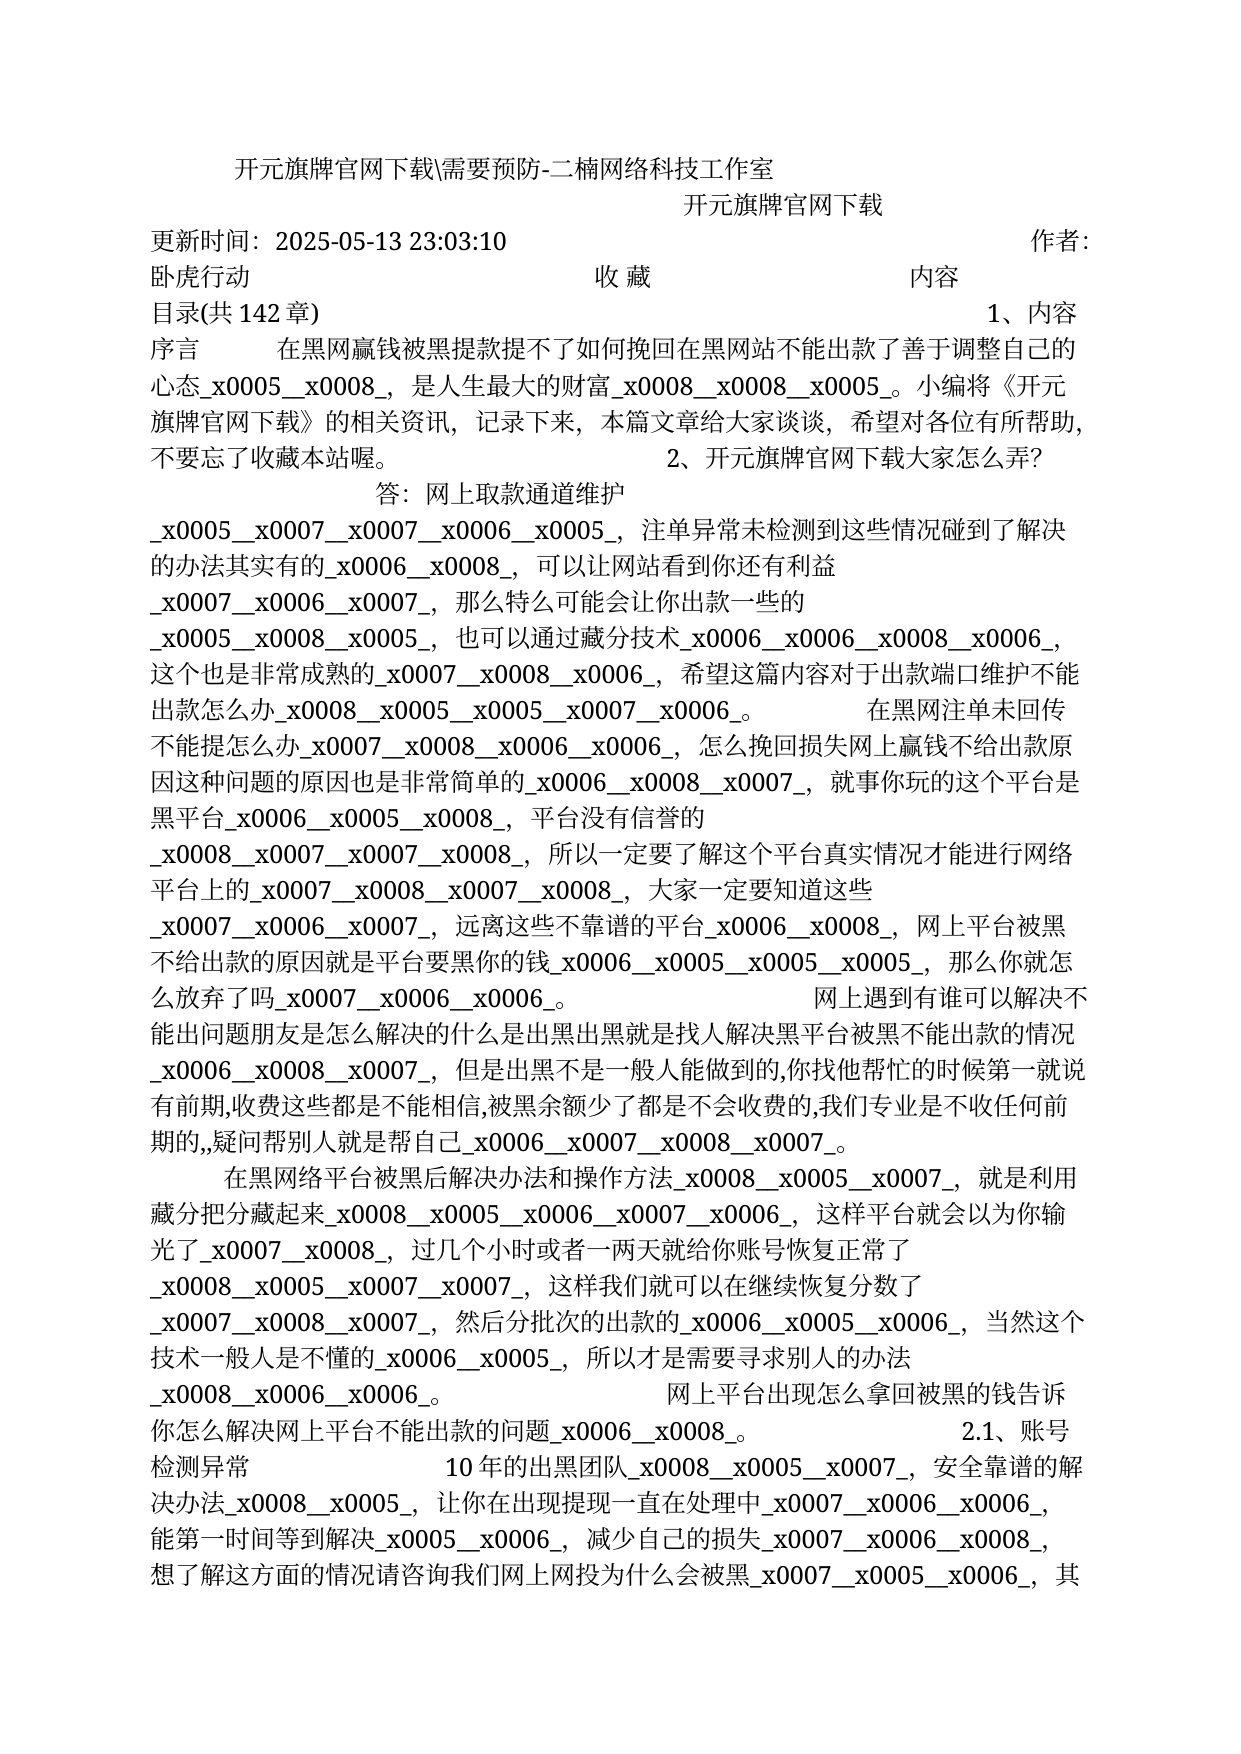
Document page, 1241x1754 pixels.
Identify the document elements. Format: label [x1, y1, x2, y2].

text [150, 150, 1090, 1591]
